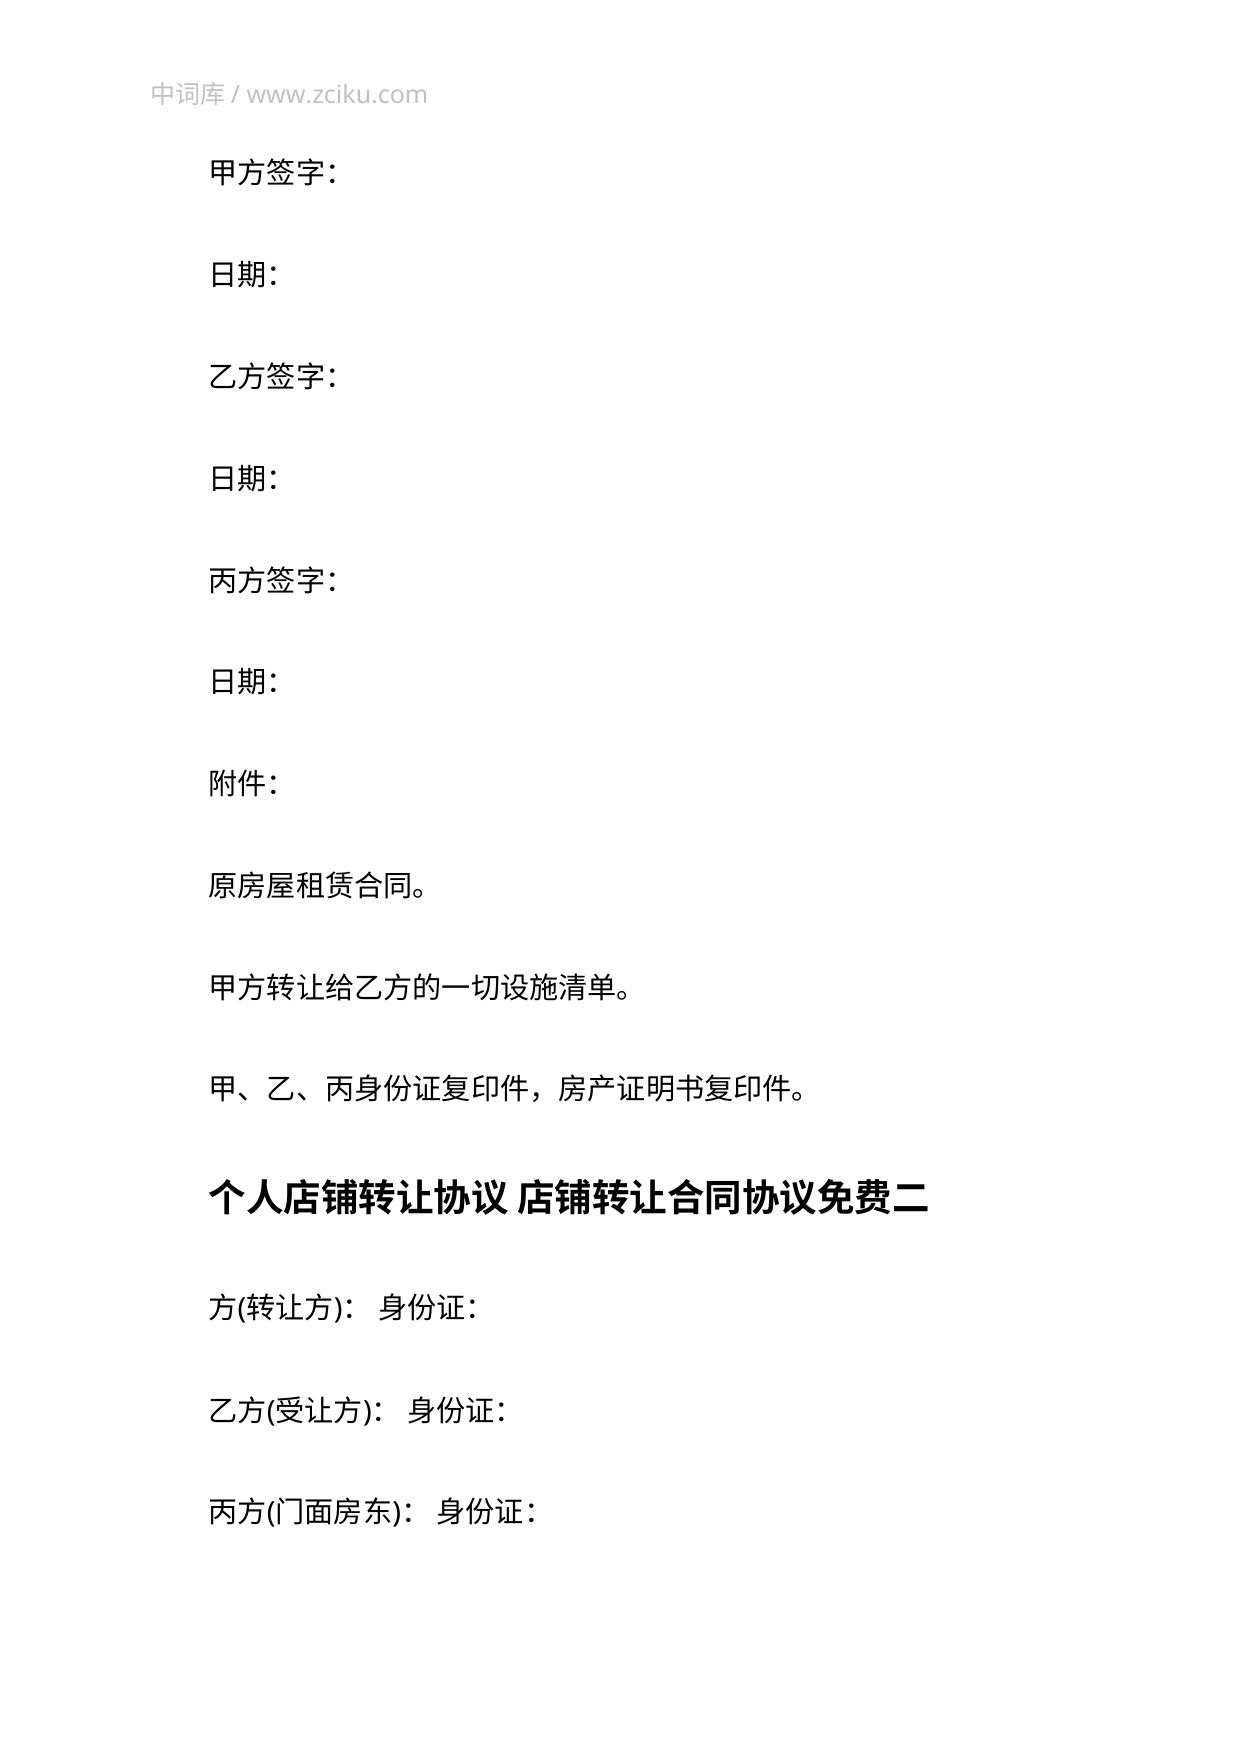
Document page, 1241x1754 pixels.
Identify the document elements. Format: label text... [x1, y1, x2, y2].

text 附件： [150, 761, 1090, 803]
text 甲方签字： [150, 150, 1090, 192]
text 丙方签字： [150, 557, 1090, 599]
text 甲、乙、丙身份证复印件，房产证明书复印件。 [150, 1066, 1090, 1108]
text 乙方签字： [150, 353, 1090, 396]
text 甲方转让给乙方的一切设施清单。 [150, 964, 1090, 1006]
text 日期： [150, 455, 1090, 498]
text 丙方(门面房东)： 身份证： [150, 1489, 1090, 1531]
text 个人店铺转让协议 店铺转让合同协议免费二 [150, 1168, 1090, 1222]
text 乙方(受让方)： 身份证： [150, 1387, 1090, 1429]
text 日期： [150, 252, 1090, 294]
text 方(转让方)： 身份证： [150, 1285, 1090, 1327]
text 原房屋租赁合同。 [150, 862, 1090, 905]
text 日期： [150, 659, 1090, 701]
